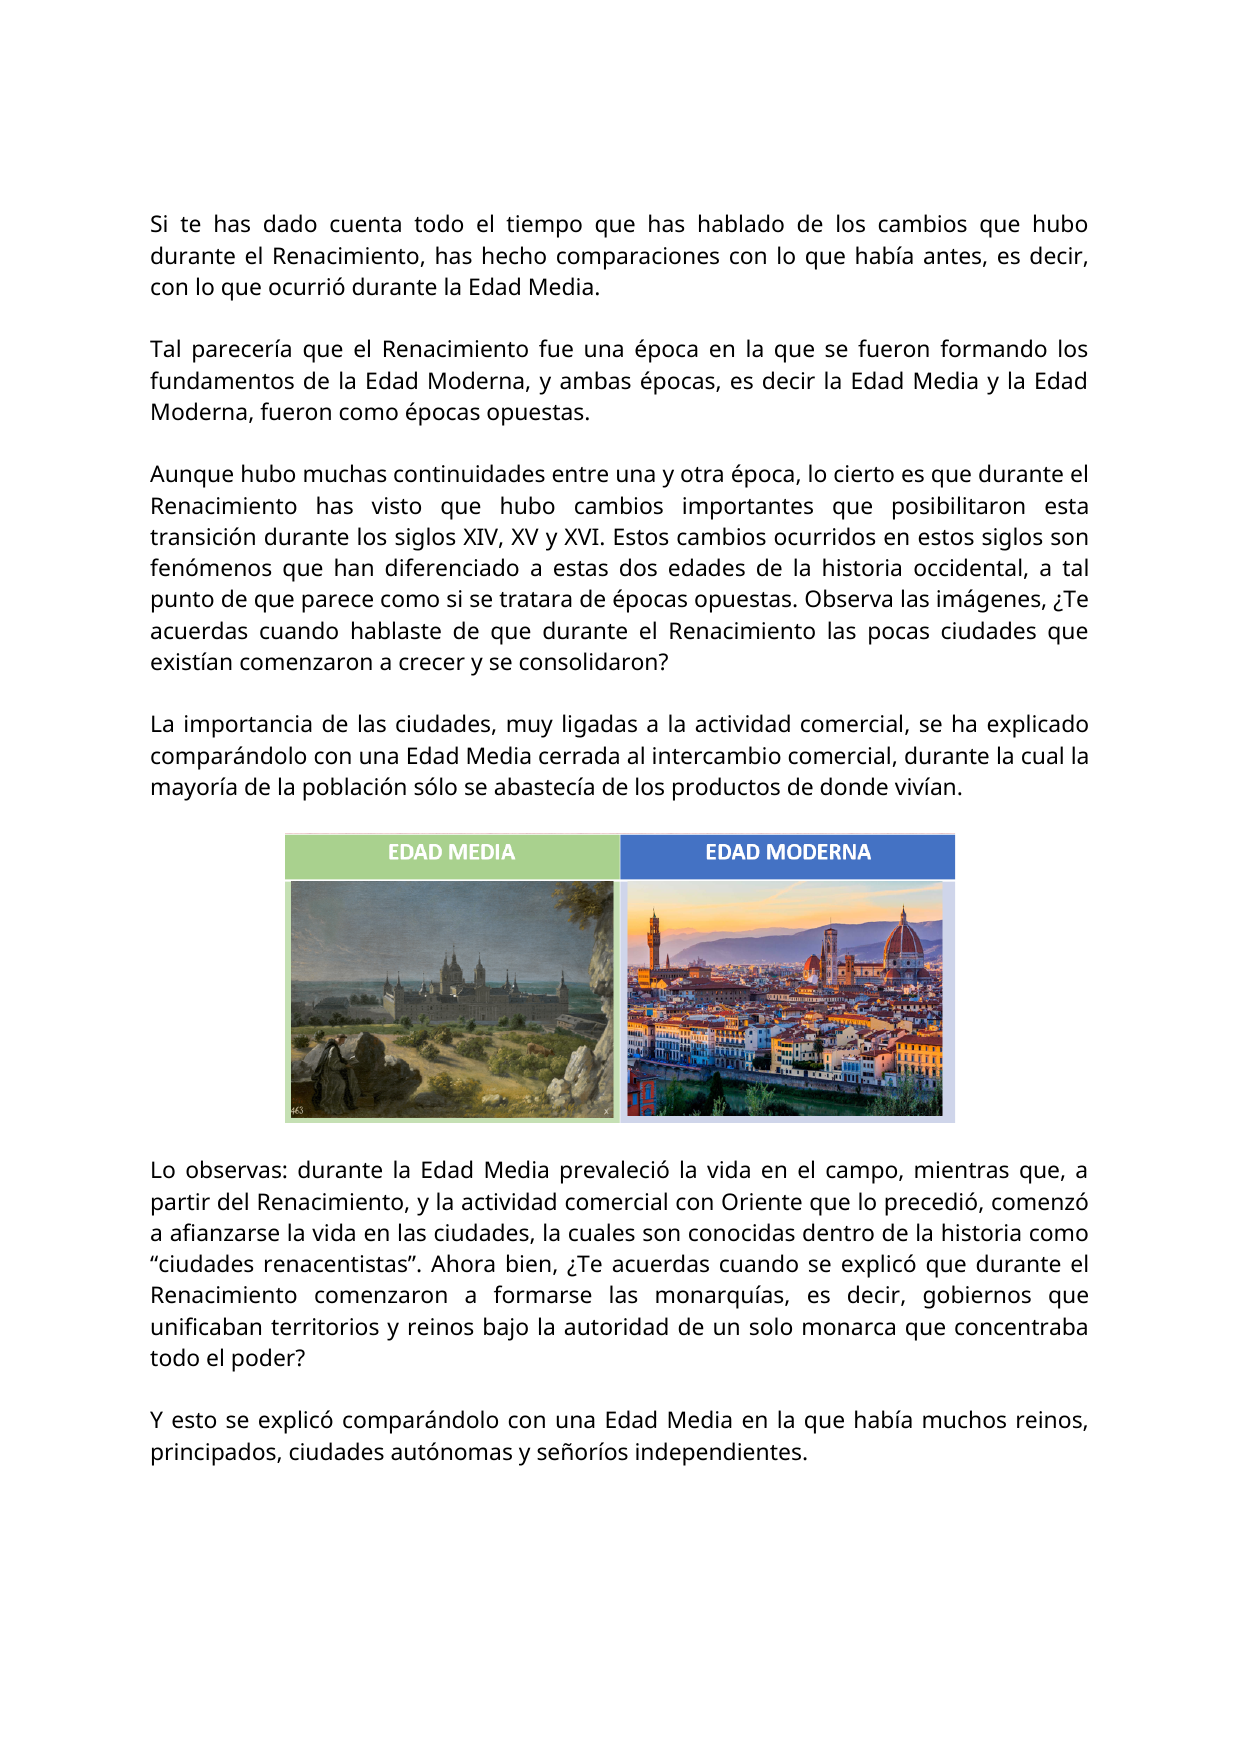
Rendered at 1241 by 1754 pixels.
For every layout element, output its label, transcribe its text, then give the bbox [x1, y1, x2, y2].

text Tal parecería que el Renacimiento fue una época en la que se fueron formando los fundamentos de la Edad Moderna, y ambas épocas, es decir la Edad Media y la Edad Moderna, fueron como épocas opuestas. [150, 333, 1090, 427]
picture [285, 833, 956, 1123]
text Y esto se explicó comparándolo con una Edad Media en la que había muchos reinos, principados, ciudades autónomas y señoríos independientes. [150, 1404, 1090, 1467]
text La importancia de las ciudades, muy ligadas a la actividad comercial, se ha explicado comparándolo con una Edad Media cerrada al intercambio comercial, durante la cual la mayoría de la población sólo se abastecía de los productos de donde vivían. [150, 708, 1090, 802]
text Si te has dado cuenta todo el tiempo que has hablado de los cambios que hubo durante el Renacimiento, has hecho comparaciones con lo que había antes, es decir, con lo que ocurrió durante la Edad Media. [150, 208, 1090, 302]
text Aunque hubo muchas continuidades entre una y otra época, lo cierto es que durante el Renacimiento has visto que hubo cambios importantes que posibilitaron esta transición durante los siglos XIV, XV y XVI. Estos cambios ocurridos en estos siglos son fenómenos que han diferenciado a estas dos edades de la historia occidental, a tal punto de que parece como si se tratara de épocas opuestas. Observa las imágenes, ¿Te acuerdas cuando hablaste de que durante el Renacimiento las pocas ciudades que existían comenzaron a crecer y se consolidaron? [150, 458, 1090, 677]
text Lo observas: durante la Edad Media prevaleció la vida en el campo, mientras que, a partir del Renacimiento, y la actividad comercial con Oriente que lo precedió, comenzó a afianzarse la vida en las ciudades, la cuales son conocidas dentro de la historia como “ciudades renacentistas”. Ahora bien, ¿Te acuerdas cuando se explicó que durante el Renacimiento comenzaron a formarse las monarquías, es decir, gobiernos que unificaban territorios y reinos bajo la autoridad de un solo monarca que concentraba todo el poder? [150, 1154, 1090, 1373]
